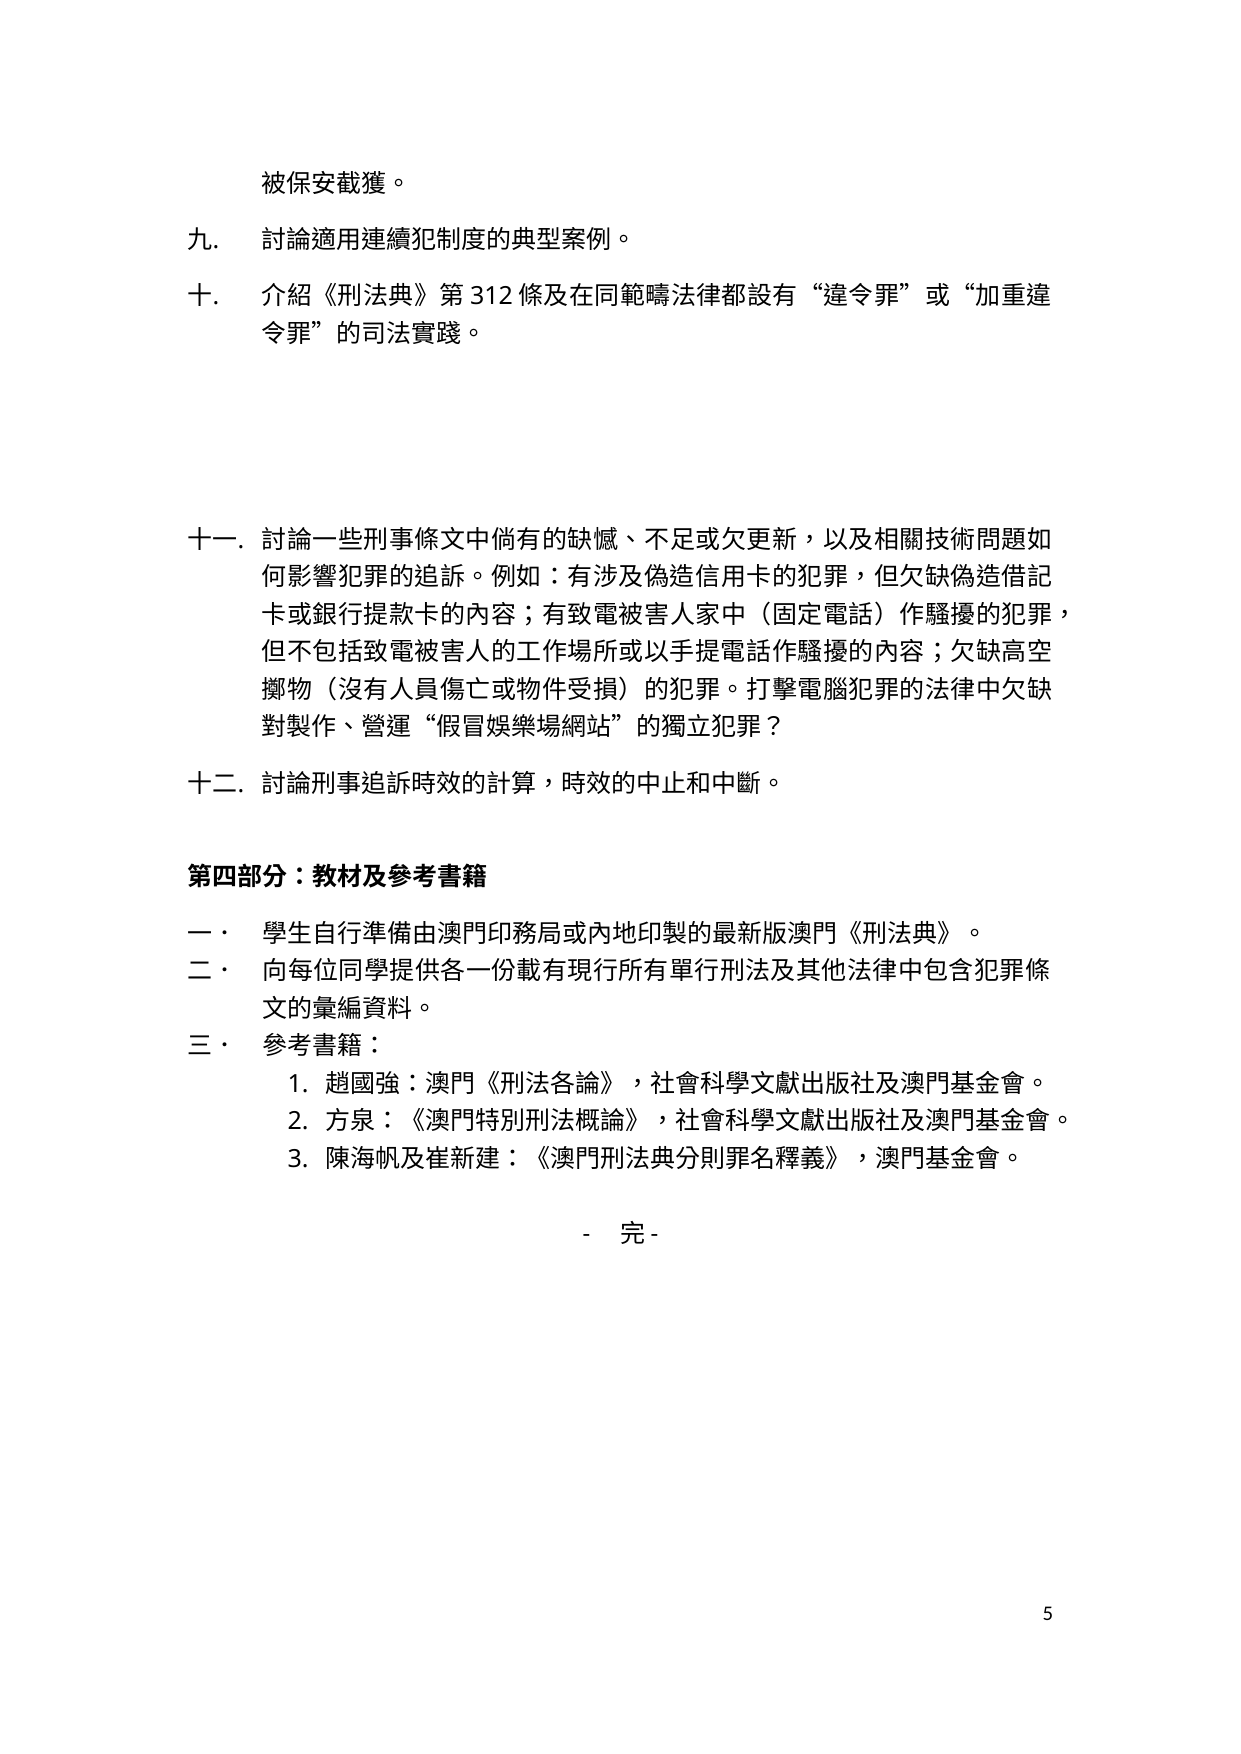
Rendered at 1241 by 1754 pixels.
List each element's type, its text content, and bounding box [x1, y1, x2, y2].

list 學生自行準備由澳門印務局或內地印製的最新版澳門《刑法典》。 [187, 912, 1053, 950]
list 討論刑事追訴時效的計算，時效的中止和中斷。 [187, 762, 1053, 800]
list 參考書籍： [187, 1025, 1053, 1062]
list 討論適用連續犯制度的典型案例。 [187, 219, 1053, 256]
text 第四部分：教材及參考書籍 [187, 856, 1053, 894]
list 完 - [187, 1212, 1053, 1250]
list 方泉：《澳門特別刑法概論》，社會科學文獻出版社及澳門基金會。 [287, 1100, 1053, 1137]
list 趙國強：澳門《刑法各論》，社會科學文獻出版社及澳門基金會。 [287, 1062, 1053, 1100]
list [187, 162, 1053, 200]
list 討論一些刑事條文中倘有的缺憾、不足或欠更新，以及相關技術問題如何影響犯罪的追訴。例如：有涉及偽造信用卡的犯罪，但欠缺偽造借記卡或銀行提款卡的內容；有致電被害人家中（固定電話）作騷擾的犯罪，但不包括致電被害人的工作場所或以手提電話作騷擾的內容；欠缺高空擲物（沒有人員傷亡或物件受損）的犯罪。打擊電腦犯罪的法律中欠缺對製作、營運“假冒娛樂場網站”的獨立犯罪？ [187, 519, 1053, 744]
list 陳海帆及崔新建：《澳門刑法典分則罪名釋義》，澳門基金會。 [287, 1137, 1053, 1175]
list 向每位同學提供各一份載有現行所有單行刑法及其他法律中包含犯罪條文的彙編資料。 [187, 950, 1053, 1025]
list 介紹《刑法典》第312條及在同範疇法律都設有“違令罪”或“加重違令罪”的司法實踐。 [187, 275, 1053, 350]
